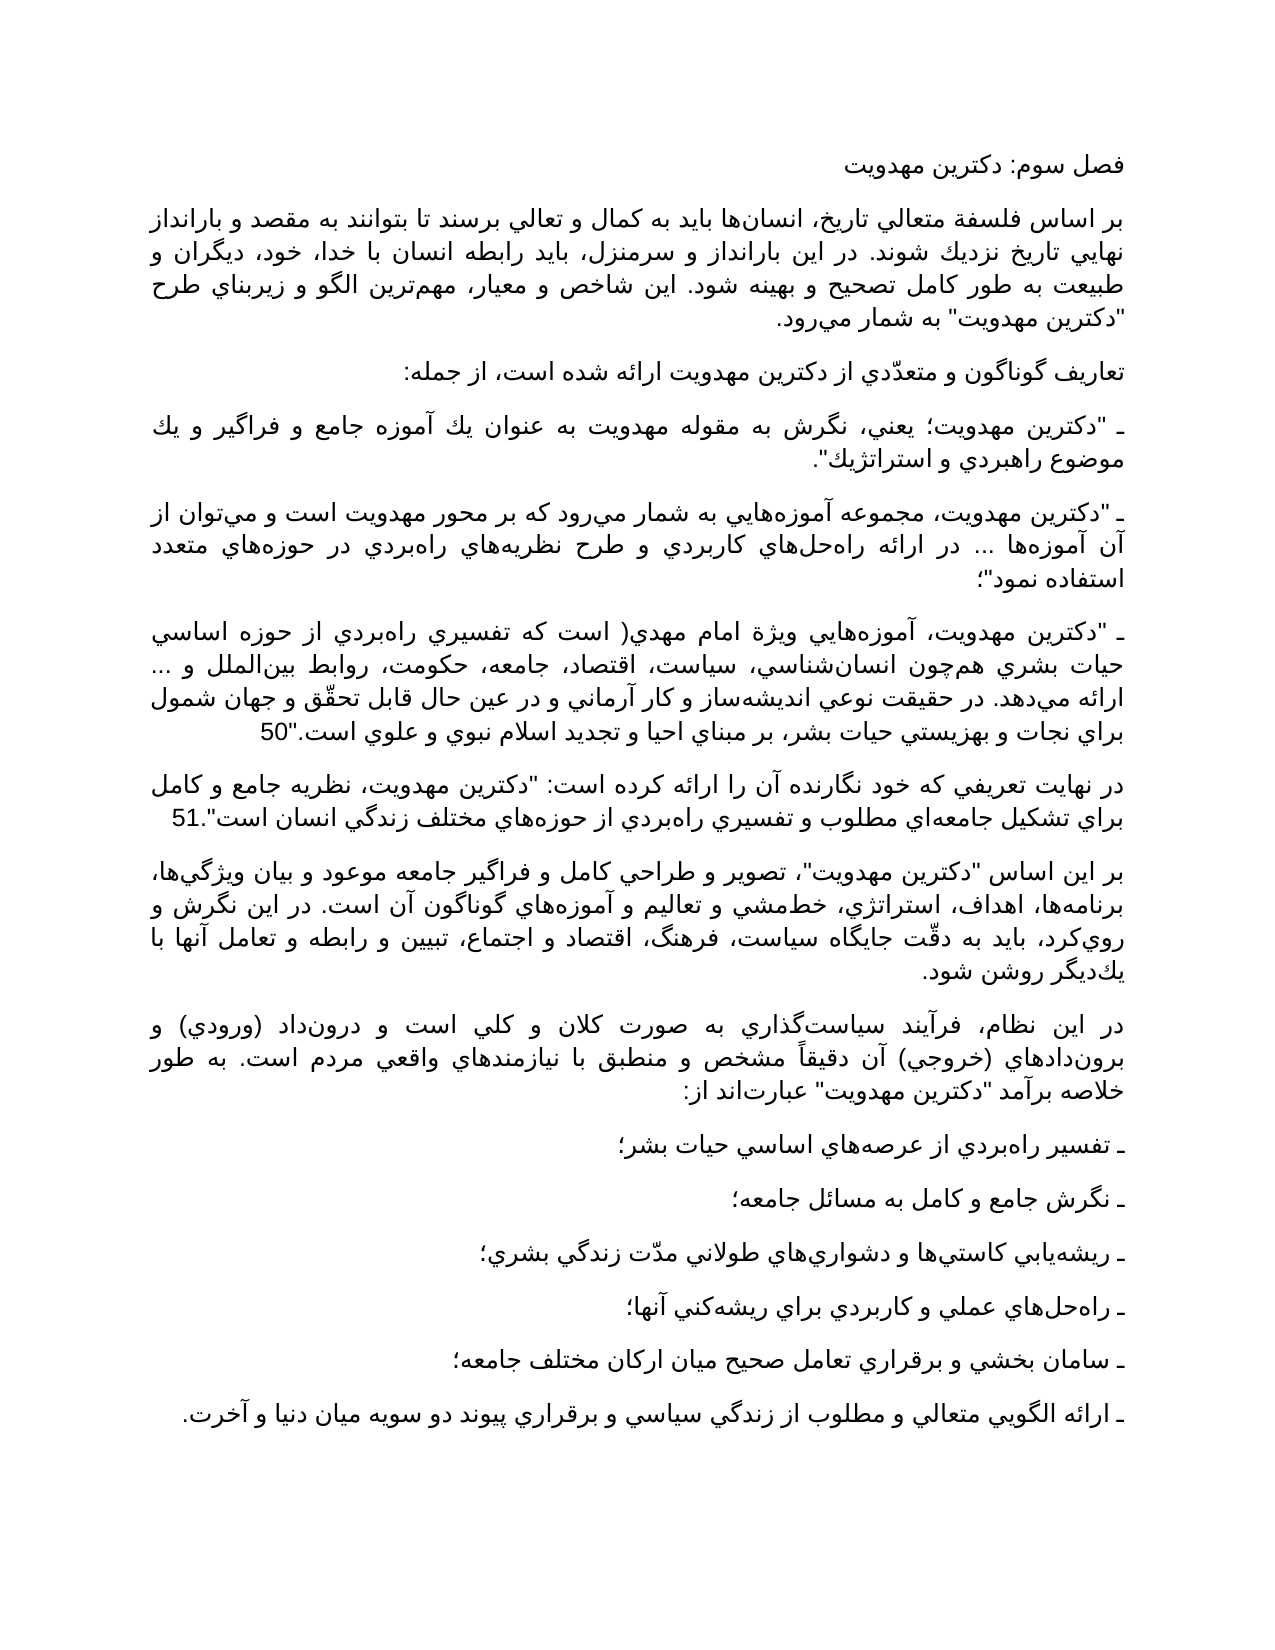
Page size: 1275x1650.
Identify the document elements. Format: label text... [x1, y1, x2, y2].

text ـ سامان بخشي و برقراري تعامل صحيح ميان اركان مختلف جامعه؛ [150, 1345, 1125, 1374]
text ـ "دكترين مهدويت، آموزه‌هايي ويژة امام مهدي( است كه تفسيري راه‌بردي از حوزه اساسي حيات بشري هم‌چون انسان‌شناسي، سياست، اقتصاد، جامعه، حكومت، روابط بين‌الملل و ... ارائه مي‌دهد. در حقيقت نوعي انديشه‌ساز و كار آرماني و در عين حال قابل تحقّق و جهان شمول براي نجات و بهزيستي حيات بشر، بر مبناي احيا و تجديد اسلام نبوي و علوي است."50 [150, 617, 1125, 745]
text ـ ارائه الگويي متعالي و مطلوب از زندگي سياسي و برقراري پيوند دو سويه ميان دنيا و آخرت. [150, 1399, 1125, 1428]
text ـ راه‌حل‌هاي عملي و كاربردي براي ريشه‌كني آنها؛ [150, 1292, 1125, 1320]
text بر اين اساس "دكترين مهدويت"، تصوير و طراحي كامل و فراگير جامعه موعود و بيان ويژگي‌ها، برنامه‌ها، اهداف، استراتژي، خط‌مشي و تعاليم و آموزه‌هاي گوناگون آن است. در اين نگرش و روي‌كرد، بايد به دقّت جايگاه سياست، فرهنگ، اقتصاد و اجتماع، تبيين و رابطه و تعامل آنها با يك‌ديگر روشن شود. [150, 857, 1125, 985]
text در نهايت تعريفي كه خود نگارنده آن را ارائه كرده است: "دكترين مهدويت، نظريه جامع و كامل براي تشكيل جامعه‌اي مطلوب و تفسيري راه‌بردي از حوزه‌هاي مختلف زندگي انسان است".51 [150, 770, 1125, 832]
text ـ ريشه‌يابي كاستي‌ها و دشواري‌هاي طولاني مدّت زندگي بشري؛ [150, 1238, 1125, 1266]
text ـ "دكترين مهدويت، مجموعه آموزه‌هايي به شمار مي‌رود كه بر محور مهدويت است و مي‌توان از آن آموزه‌ها ... در ارائه راه‌حل‌هاي كاربردي و طرح نظريه‌هاي راه‌بردي در حوزه‌هاي متعدد استفاده نمود"؛ [150, 497, 1125, 592]
text ـ "دكترين مهدويت؛ يعني، نگرش به مقوله مهدويت به عنوان يك آموزه جامع و فراگير و يك موضوع راهبردي و استراتژيك". [150, 411, 1125, 472]
text ـ نگرش جامع و كامل به مسائل جامعه؛ [150, 1184, 1125, 1213]
text تعاريف گوناگون و متعدّدي از دكترين مهدويت ارائه شده است، از جمله: [150, 357, 1125, 386]
text فصل سوم: دكترين مهدويت [150, 150, 1125, 179]
text در اين نظام، فرآيند سياست‌گذاري به صورت كلان و كلي است و درون‌داد (ورودي) و برون‌دادهاي (خروجي) آن دقيقاً مشخص و منطبق با نيازمندهاي واقعي مردم است. به طور خلاصه برآمد "دكترين مهدويت" عبارت‌اند از: [150, 1010, 1125, 1105]
text بر اساس فلسفة متعالي تاريخ، انسان‌ها بايد به كمال و تعالي برسند تا بتوانند به مقصد و بارانداز نهايي تاريخ نزديك شوند. در اين بارانداز و سرمنزل، بايد رابطه انسان با خدا، خود، ديگران و طبيعت به طور كامل تصحيح و بهينه شود. اين شاخص و معيار، مهم‌ترين الگو و زيربناي طرح "دكترين مهدويت" به شمار مي‌رود. [150, 204, 1125, 332]
text ـ تفسير راه‌بردي از عرصه‌هاي اساسي حيات بشر؛ [150, 1130, 1125, 1159]
